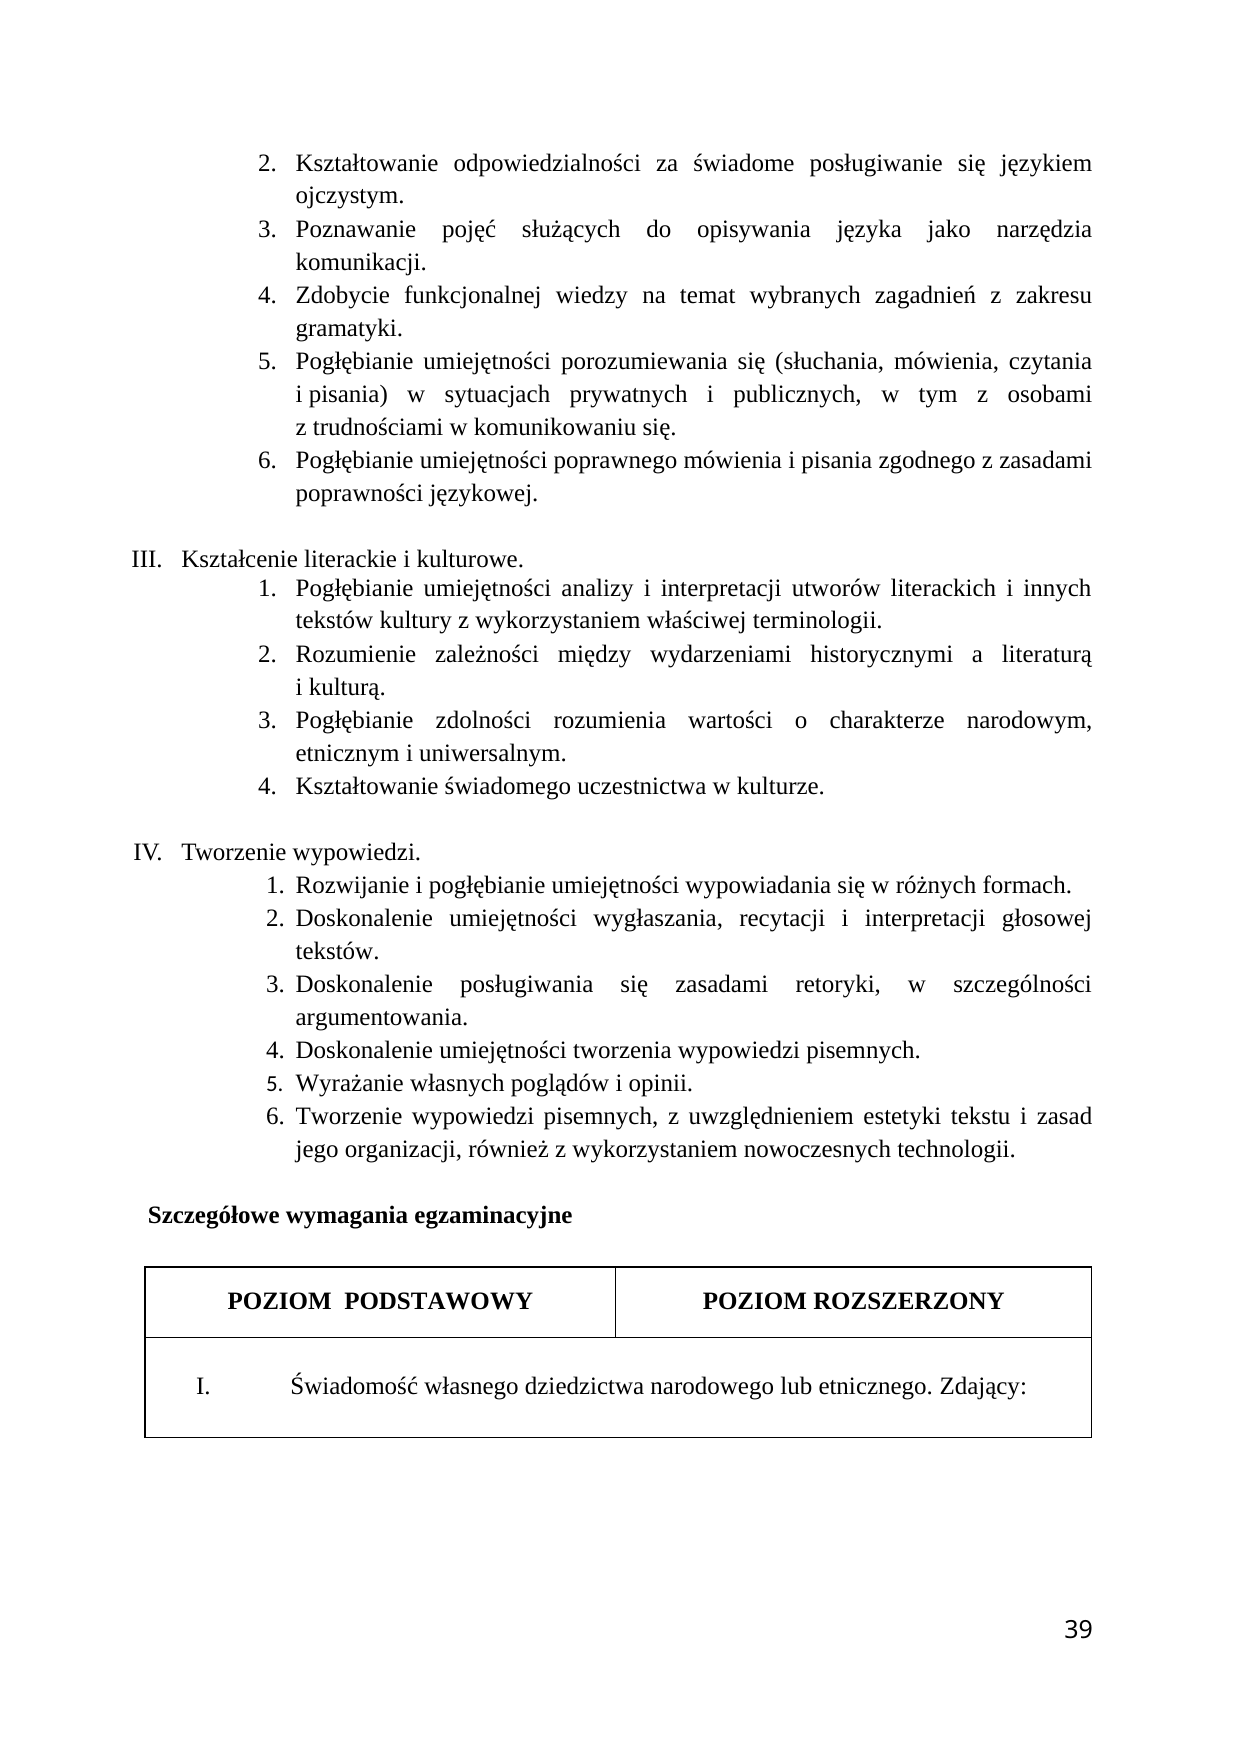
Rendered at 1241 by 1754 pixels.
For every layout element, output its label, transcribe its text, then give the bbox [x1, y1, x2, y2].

list Kształtowanie odpowiedzialności za świadome posługiwanie się językiem ojczystym. [258, 148, 1093, 209]
list Rozumienie zależności między wydarzeniami historycznymi a literaturą i kulturą. [258, 639, 1093, 700]
list Doskonalenie umiejętności wygłaszania, recytacji i interpretacji głosowej tekstów. [266, 903, 1093, 964]
list Tworzenie wypowiedzi pisemnych, z uwzględnieniem estetyki tekstu i zasad jego organizacji, również z wykorzystaniem nowoczesnych technologii. [266, 1101, 1093, 1163]
list Kształcenie literackie i kulturowe. [162, 544, 1093, 573]
list Doskonalenie umiejętności tworzenia wypowiedzi pisemnych. [266, 1035, 1093, 1064]
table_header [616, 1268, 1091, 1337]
list Poznawanie pojęć służących do opisywania języka jako narzędzia komunikacji. [258, 214, 1093, 275]
list Kształtowanie świadomego uczestnictwa w kulturze. [258, 771, 1093, 799]
list Zdobycie funkcjonalnej wiedzy na temat wybranych zagadnień z zakresu gramatyki. [258, 280, 1093, 341]
list Doskonalenie posługiwania się zasadami retoryki, w szczególności argumentowania. [266, 969, 1093, 1031]
list Pogłębianie umiejętności analizy i interpretacji utworów literackich i innych tekstów kultury z wykorzystaniem właściwej terminologii. [258, 573, 1093, 634]
list Rozwijanie i pogłębianie umiejętności wypowiadania się w różnych formach. [266, 870, 1093, 898]
list Pogłębianie zdolności rozumienia wartości o charakterze narodowym, etnicznym i uniwersalnym. [258, 705, 1093, 766]
list Wyrażanie własnych poglądów i opinii. [266, 1068, 1093, 1097]
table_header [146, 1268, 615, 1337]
text Szczegółowe wymagania egzaminacyjne [148, 1200, 1093, 1229]
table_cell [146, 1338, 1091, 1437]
list Pogłębianie umiejętności porozumiewania się (słuchania, mówienia, czytania i pisania) w sytuacjach prywatnych i publicznych, w tym z osobami z trudnościami w komunikowaniu się. [258, 346, 1093, 441]
list Pogłębianie umiejętności poprawnego mówienia i pisania zgodnego z zasadami poprawności językowej. [258, 445, 1093, 507]
list Tworzenie wypowiedzi. [162, 837, 1093, 866]
